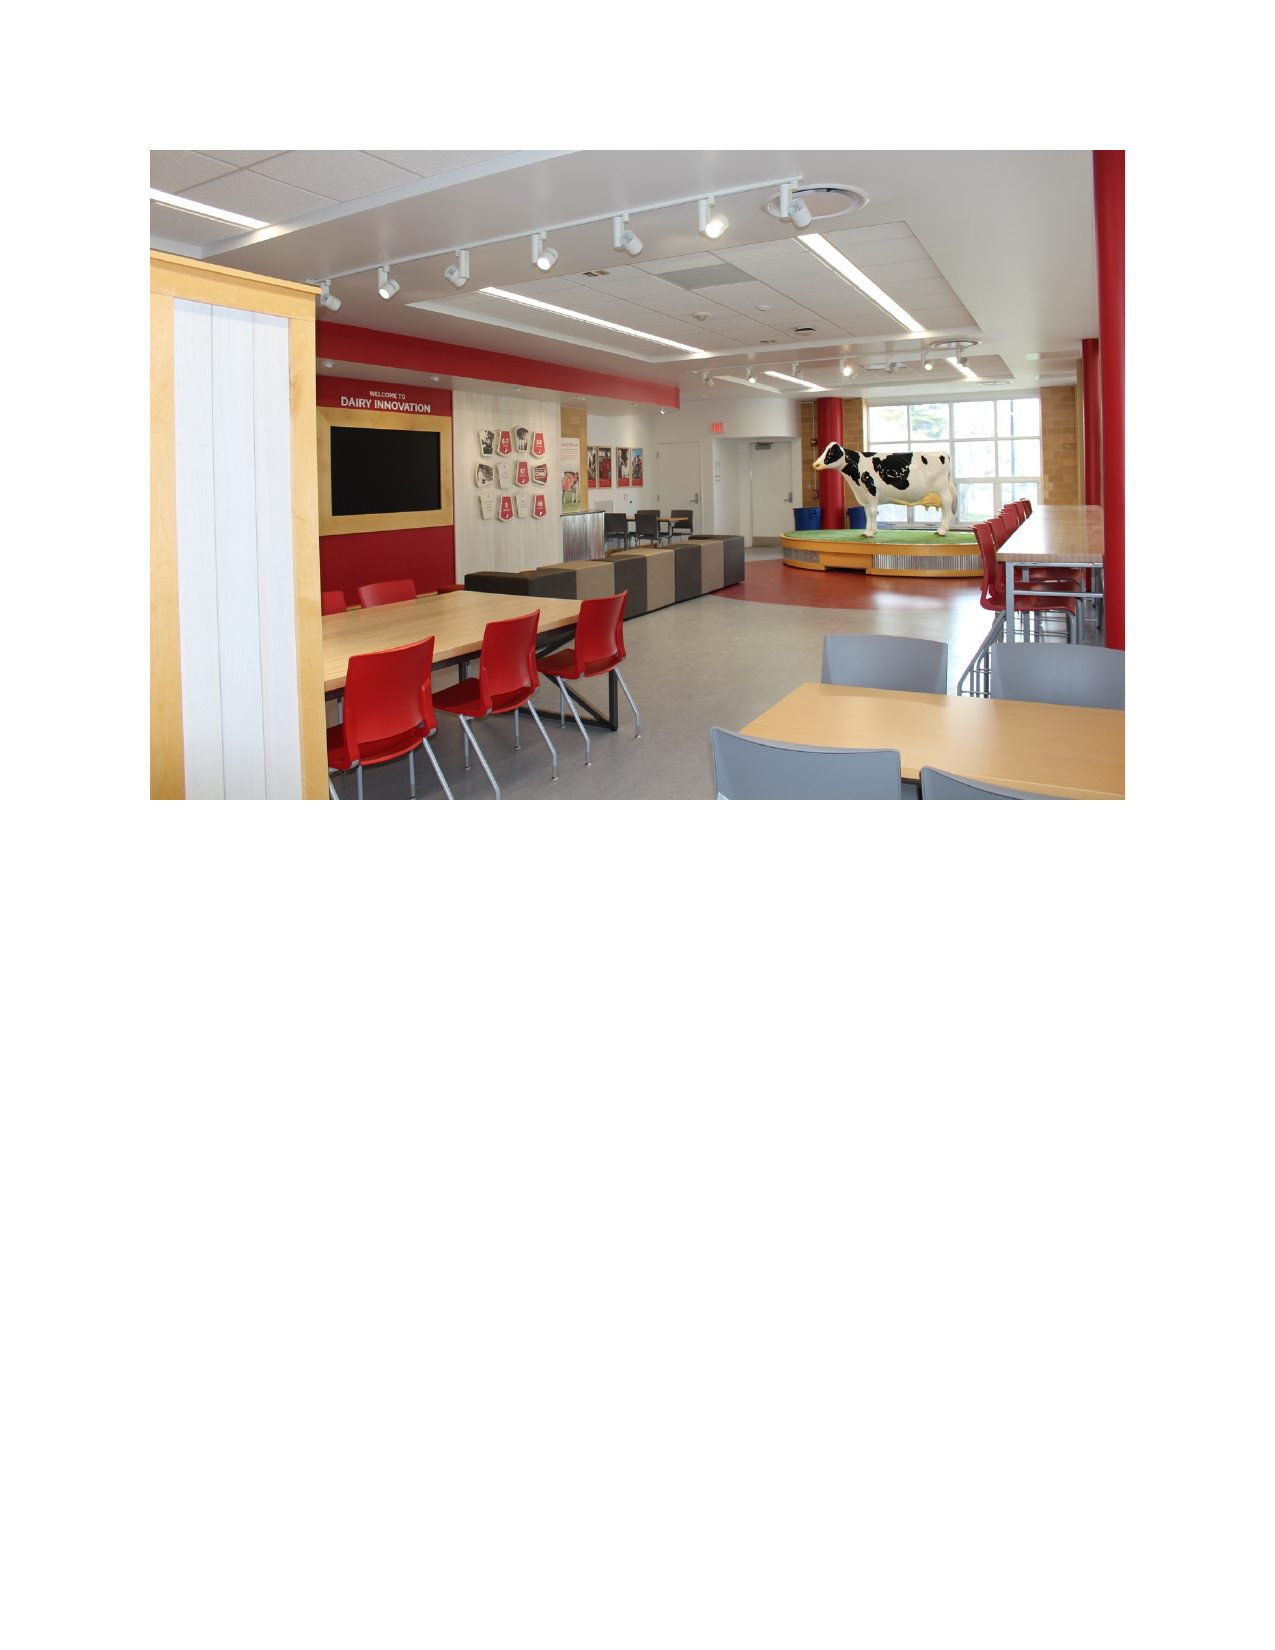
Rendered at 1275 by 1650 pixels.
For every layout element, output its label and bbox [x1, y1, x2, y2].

picture [150, 150, 1125, 800]
